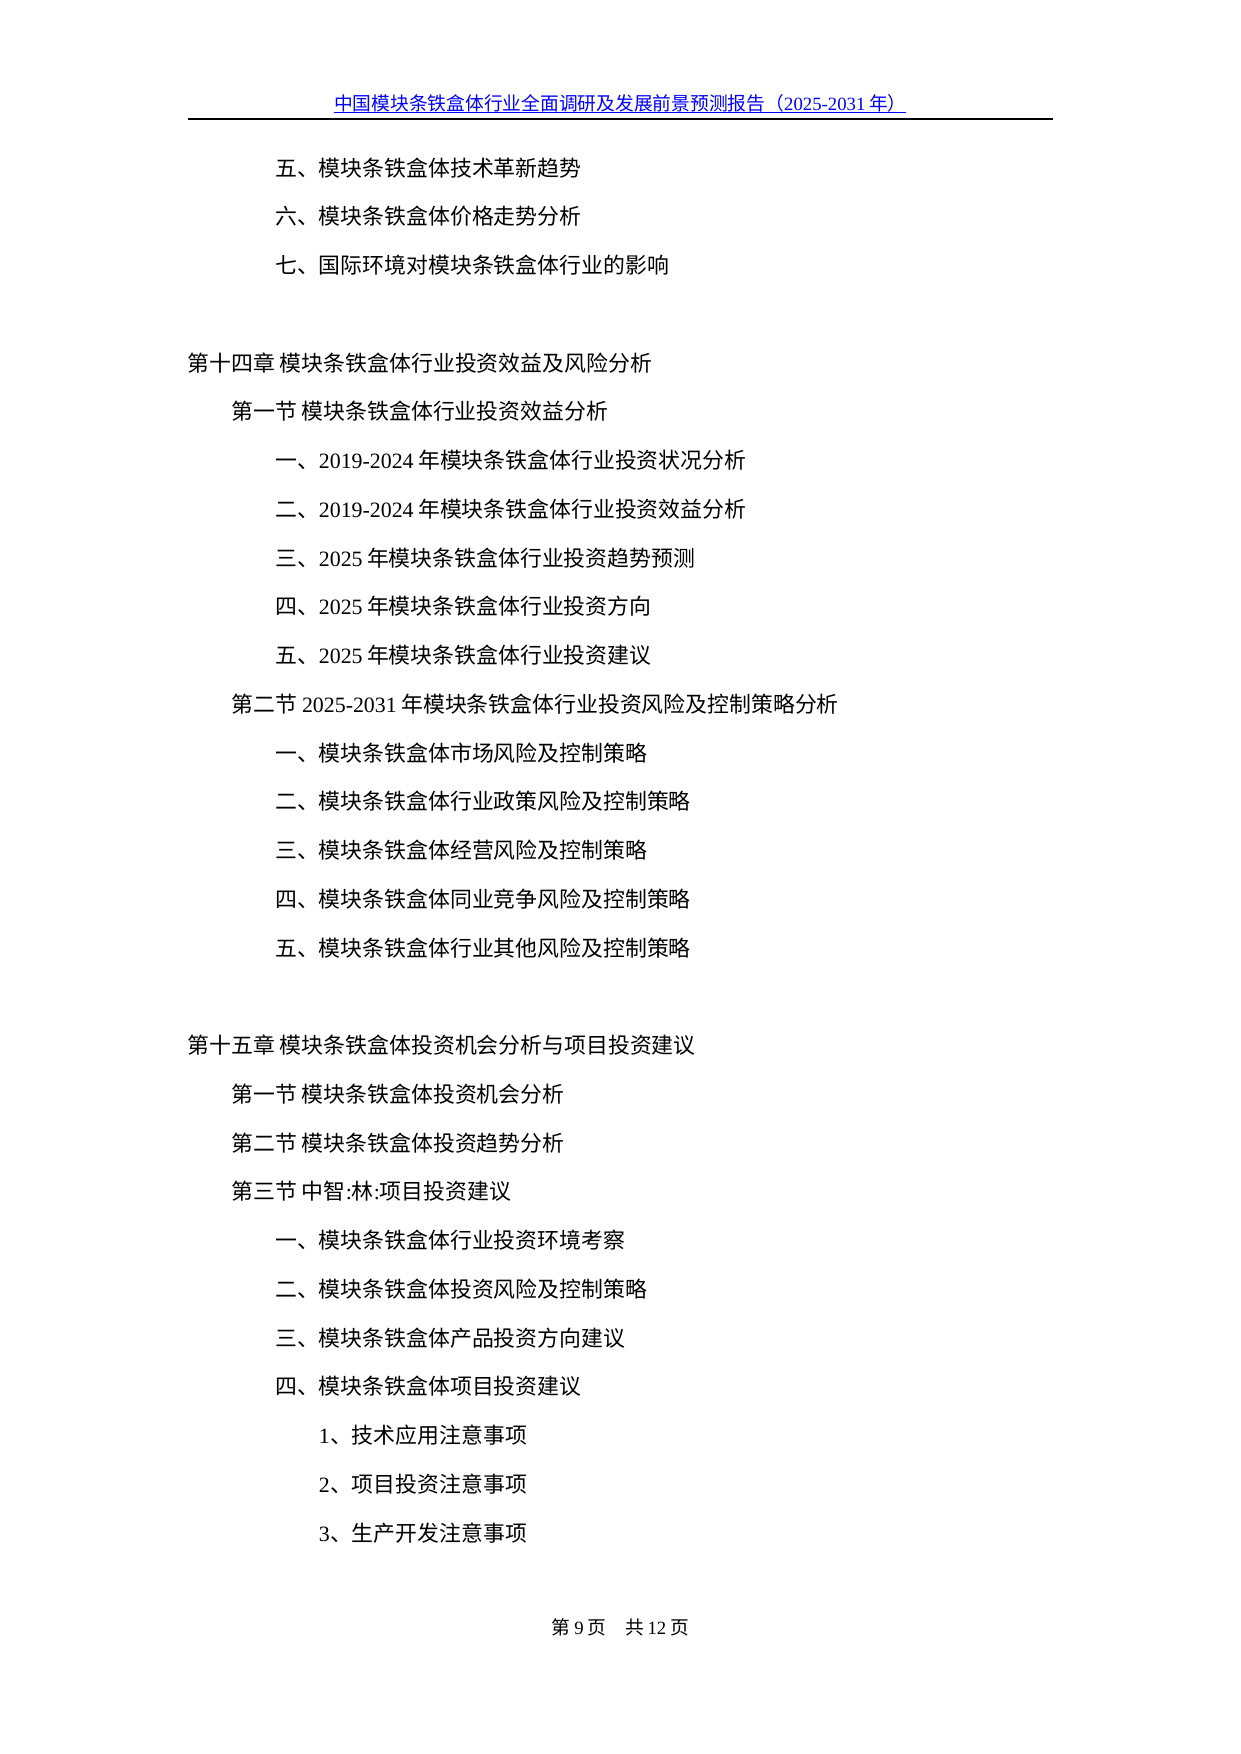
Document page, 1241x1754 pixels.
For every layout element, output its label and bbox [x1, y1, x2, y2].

text [187, 150, 1053, 1548]
